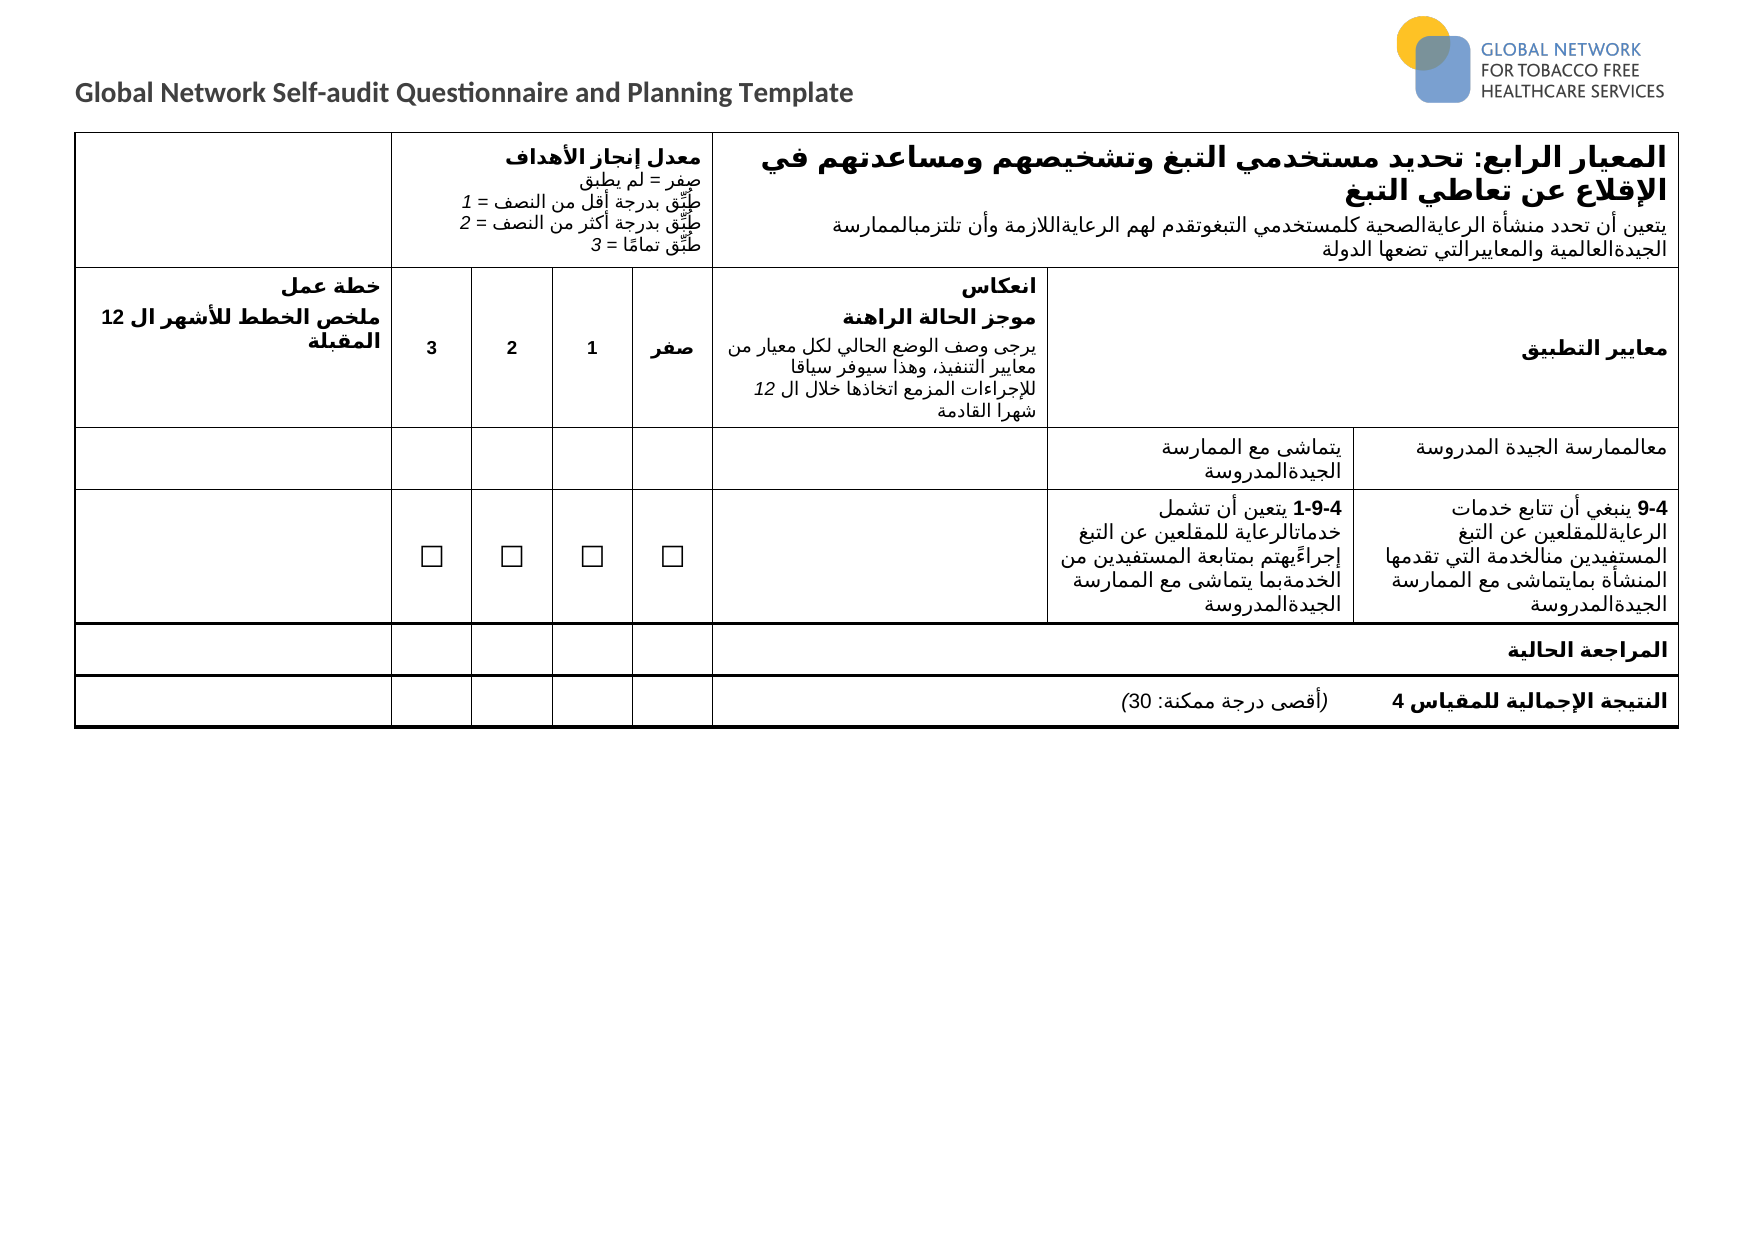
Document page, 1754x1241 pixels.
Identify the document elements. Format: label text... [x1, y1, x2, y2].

table_cell [713, 490, 1047, 622]
table_cell [553, 490, 632, 622]
table_cell انعكاس موجز الحالة الراهنة يرجى وصف الوضع الحالي لكل معيار من معايير التنفيذ، وهذا سيوفر سياقا للإجراءات المزمع اتخاذها خلال ال 12 شهرا القادمة [713, 268, 1047, 427]
table_cell [713, 428, 1047, 489]
table_cell صفر [633, 268, 712, 427]
table_cell المراجعة الحالية [713, 625, 1678, 674]
table_header المعيار الرابع: تحديد مستخدمي التبغ وتشخيصهم ومساعدتهم في الإقلاع عن تعاطي التبغ يتعين أن تحدد منشأة الرعايةالصحية كلمستخدمي التبغوتقدم لهم الرعايةاللازمة وأن تلتزمبالممارسة الجيدةالعالمية والمعاييرالتي تضعها الدولة [713, 133, 1678, 267]
table_cell [392, 428, 471, 489]
table_header معدل إنجاز الأهداف صفر = لم يطبق 1 = طُبِّق بدرجة أقل من النصف 2 = طُبِّق بدرجة أكثر من النصف 3 = طُبِّق تمامًا [392, 133, 712, 267]
table_cell (أقصى درجة ممكنة: 30) النتيجة الإجمالية للمقياس 4 [713, 677, 1678, 725]
table_cell 3 [392, 268, 471, 427]
table_cell 9-4 ينبغي أن تتابع خدمات الرعايةللمقلعين عن التبغ المستفيدين منالخدمة التي تقدمها المنشأة بمايتماشى مع الممارسة الجيدةالمدروسة [1354, 490, 1678, 622]
table_cell [76, 625, 391, 674]
table_header [76, 133, 391, 267]
table_cell [633, 428, 712, 489]
table_cell خطة عمل ملخص الخطط للأشهر ال 12 المقبلة [76, 268, 391, 427]
table_cell [392, 677, 471, 725]
table_cell [553, 625, 632, 674]
table_cell 1-8-4 يتعين توفير الدعم الصيدلية لمعالجة مستخدمي التبغ بما يتماشى مع الممارسة الجيدةالمدروسة [1048, 428, 1353, 489]
table_cell [633, 490, 712, 622]
table_cell [76, 428, 391, 489]
table_cell 1 [553, 268, 632, 427]
table_cell [76, 490, 391, 622]
table_cell 2 [472, 268, 552, 427]
table_cell معايير التطبيق [1048, 268, 1678, 427]
table_cell [633, 625, 712, 674]
table_cell 8-4 ينبغي توفير الدعم الصيدلية لمعالجة إدمان التبغ, بما يتماشى معالممارسة الجيدة المدروسة [1354, 428, 1678, 489]
table_cell [76, 677, 391, 725]
table_cell [472, 625, 552, 674]
table_cell 1-9-4 يتعين أن تشمل خدماتالرعاية للمقلعين عن التبغ إجراءًيهتم بمتابعة المستفيدين من الخدمةبما يتماشى مع الممارسة الجيدةالمدروسة [1048, 490, 1353, 622]
picture [1396, 16, 1672, 108]
table_cell [392, 625, 471, 674]
table_cell [472, 677, 552, 725]
table_cell [472, 490, 552, 622]
table_cell [553, 677, 632, 725]
table_cell [633, 677, 712, 725]
table_cell [392, 490, 471, 622]
table_cell [472, 428, 552, 489]
table_cell [553, 428, 632, 489]
